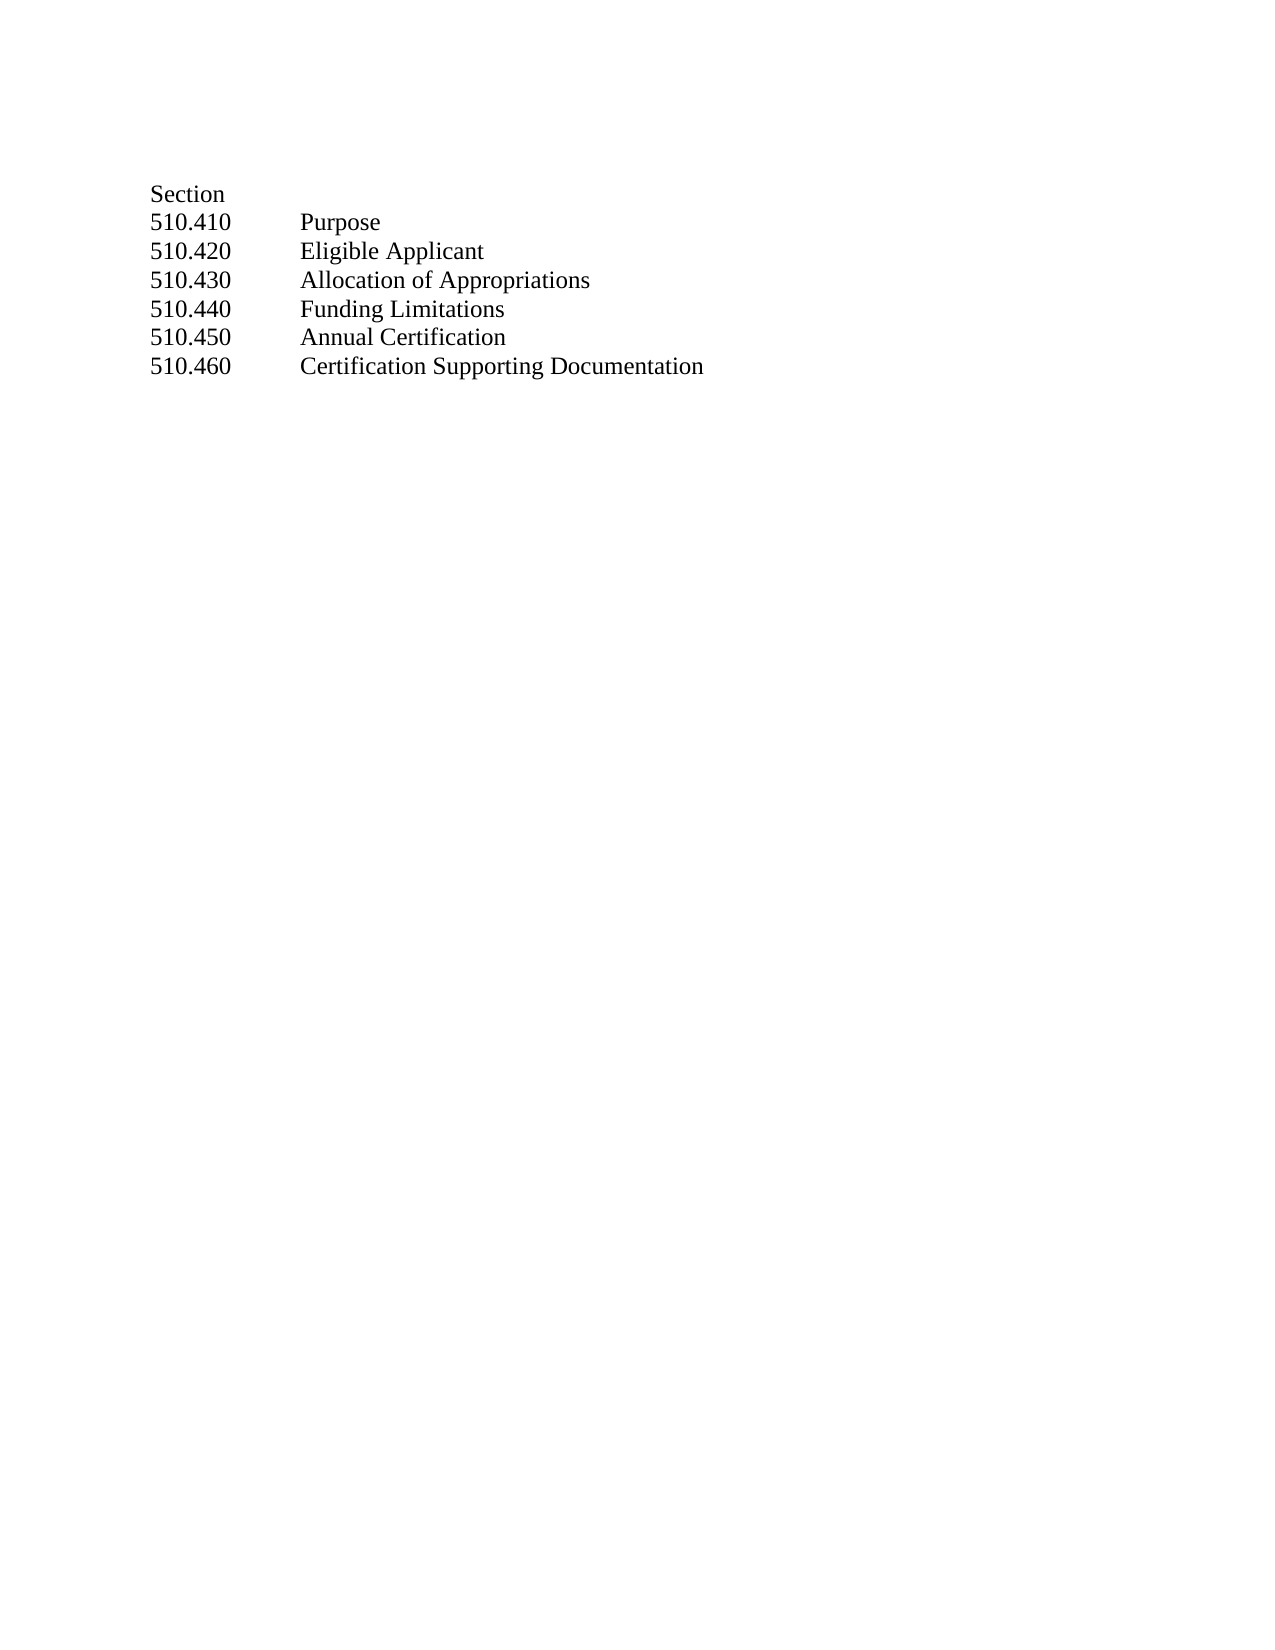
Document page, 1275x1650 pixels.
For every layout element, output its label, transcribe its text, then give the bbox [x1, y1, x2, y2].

text 510.440 Funding Limitations [150, 294, 1125, 322]
text Section [150, 179, 1125, 207]
text 510.420 Eligible Applicant [150, 236, 1125, 265]
text 510.450 Annual Certification [150, 322, 1125, 351]
text 510.460 Certification Supporting Documentation [150, 351, 1125, 380]
text 510.430 Allocation of Appropriations [150, 265, 1125, 294]
text 510.410 Purpose [150, 207, 1125, 236]
